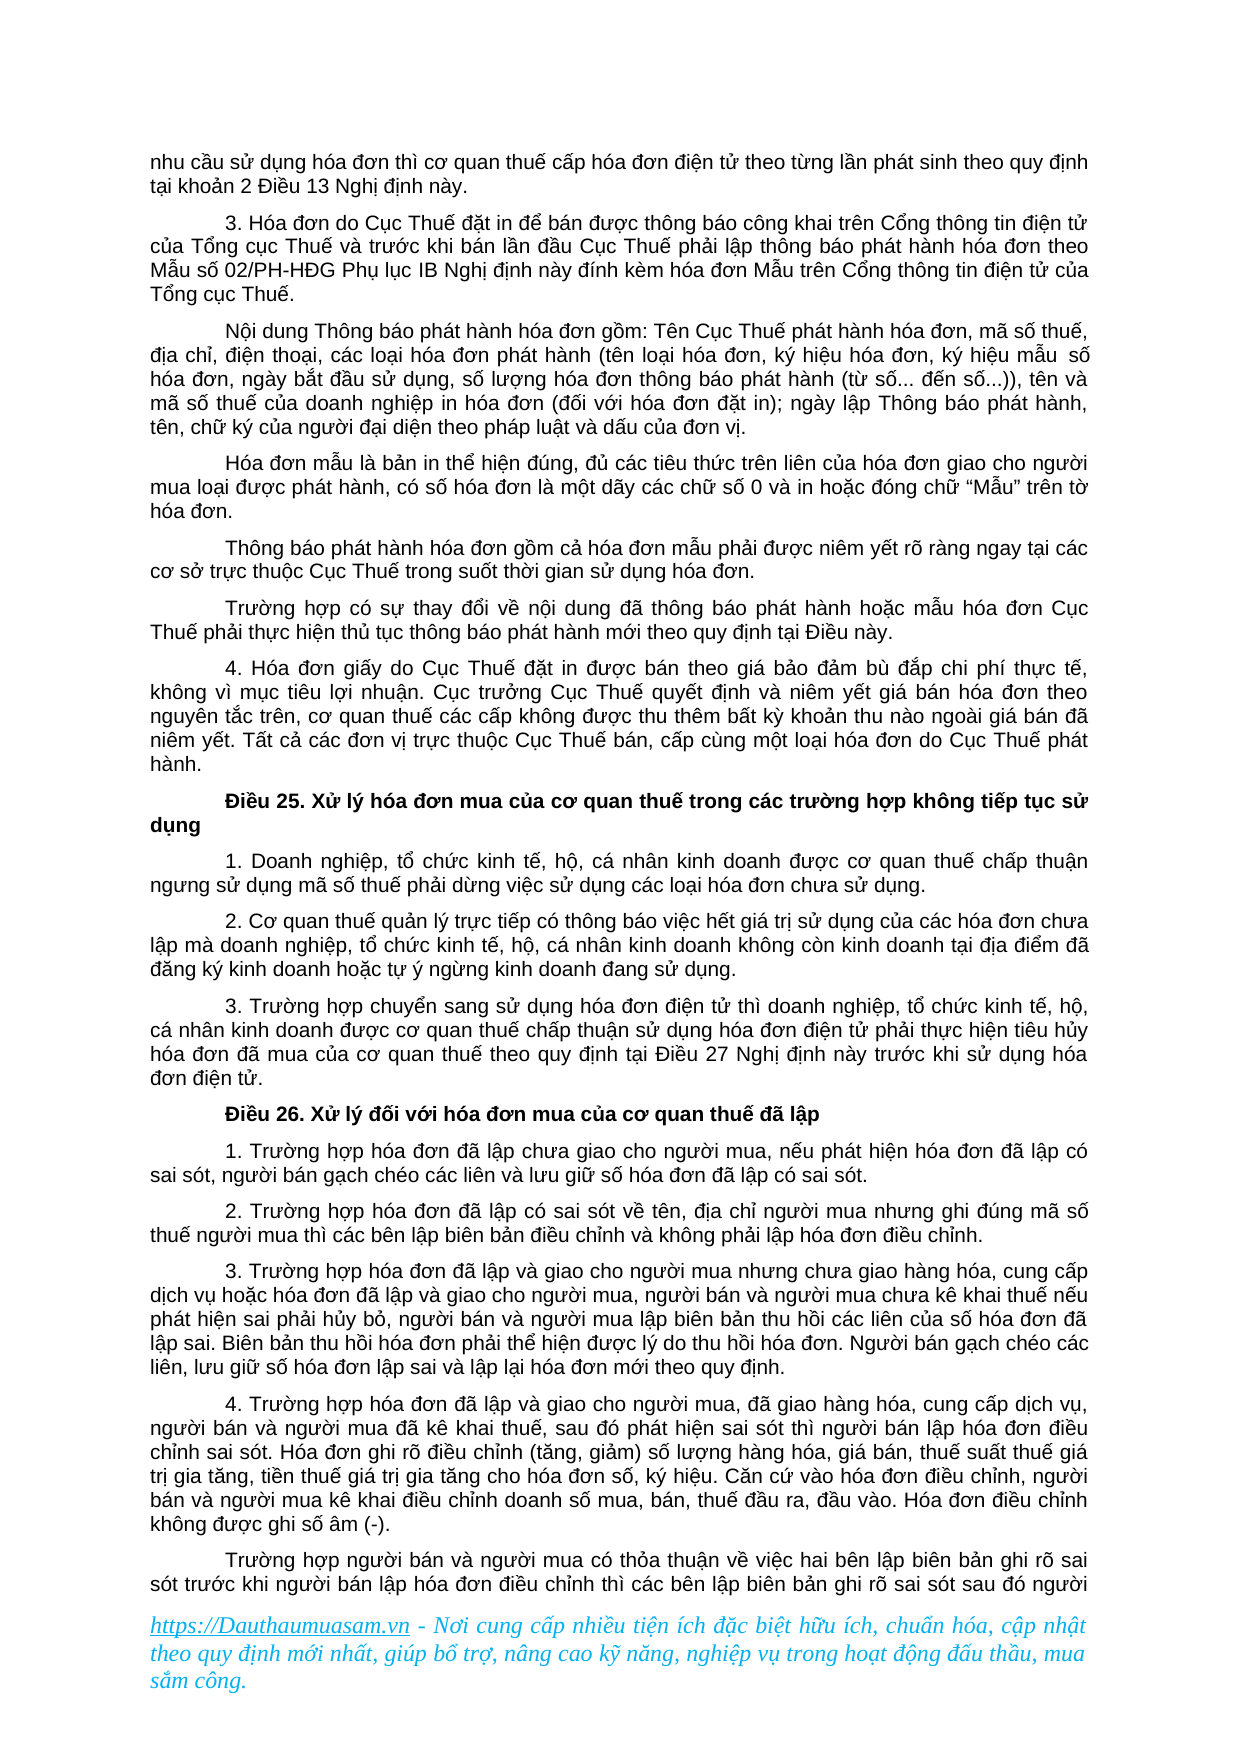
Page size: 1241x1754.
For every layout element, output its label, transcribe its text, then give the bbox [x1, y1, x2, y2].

text 3. Hóa đơn do Cục Thuế đặt in để bán được thông báo công khai trên Cổng thông tin điện tử của Tổng cục Thuế và trước khi bán lần đầu Cục Thuế phải lập thông báo phát hành hóa đơn theo Mẫu số 02/PH-HĐG Phụ lục IB Nghị định này đính kèm hóa đơn Mẫu trên Cổng thông tin điện tử của Tổng cục Thuế. [150, 210, 1090, 306]
text Nội dung Thông báo phát hành hóa đơn gồm: Tên Cục Thuế phát hành hóa đơn, mã số thuế, địa chỉ, điện thoại, các loại hóa đơn phát hành (tên loại hóa đơn, ký hiệu hóa đơn, ký hiệu mẫu số hóa đơn, ngày bắt đầu sử dụng, số lượng hóa đơn thông báo phát hành (từ số... đến số...)), tên và mã số thuế của doanh nghiệp in hóa đơn (đối với hóa đơn đặt in); ngày lập Thông báo phát hành, tên, chữ ký của người đại diện theo pháp luật và dấu của đơn vị. [150, 319, 1090, 438]
text 1. Doanh nghiệp, tổ chức kinh tế, hộ, cá nhân kinh doanh được cơ quan thuế chấp thuận ngưng sử dụng mã số thuế phải dừng việc sử dụng các loại hóa đơn chưa sử dụng. [150, 849, 1090, 897]
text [150, 150, 1090, 198]
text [150, 1548, 1090, 1596]
text Hóa đơn mẫu là bản in thể hiện đúng, đủ các tiêu thức trên liên của hóa đơn giao cho người mua loại được phát hành, có số hóa đơn là một dãy các chữ số 0 và in hoặc đóng chữ “Mẫu” trên tờ hóa đơn. [150, 451, 1090, 523]
text Thông báo phát hành hóa đơn gồm cả hóa đơn mẫu phải được niêm yết rõ ràng ngay tại các cơ sở trực thuộc Cục Thuế trong suốt thời gian sử dụng hóa đơn. [150, 535, 1090, 583]
text 2. Cơ quan thuế quản lý trực tiếp có thông báo việc hết giá trị sử dụng của các hóa đơn chưa lập mà doanh nghiệp, tổ chức kinh tế, hộ, cá nhân kinh doanh không còn kinh doanh tại địa điểm đã đăng ký kinh doanh hoặc tự ý ngừng kinh doanh đang sử dụng. [150, 909, 1090, 981]
text 4. Hóa đơn giấy do Cục Thuế đặt in được bán theo giá bảo đảm bù đắp chi phí thực tế, không vì mục tiêu lợi nhuận. Cục trưởng Cục Thuế quyết định và niêm yết giá bán hóa đơn theo nguyên tắc trên, cơ quan thuế các cấp không được thu thêm bất kỳ khoản thu nào ngoài giá bán đã niêm yết. Tất cả các đơn vị trực thuộc Cục Thuế bán, cấp cùng một loại hóa đơn do Cục Thuế phát hành. [150, 656, 1090, 776]
text 4. Trường hợp hóa đơn đã lập và giao cho người mua, đã giao hàng hóa, cung cấp dịch vụ, người bán và người mua đã kê khai thuế, sau đó phát hiện sai sót thì người bán lập hóa đơn điều chỉnh sai sót. Hóa đơn ghi rõ điều chỉnh (tăng, giảm) số lượng hàng hóa, giá bán, thuế suất thuế giá trị gia tăng, tiền thuế giá trị gia tăng cho hóa đơn số, ký hiệu. Căn cứ vào hóa đơn điều chỉnh, người bán và người mua kê khai điều chỉnh doanh số mua, bán, thuế đầu ra, đầu vào. Hóa đơn điều chỉnh không được ghi số âm (-). [150, 1392, 1090, 1535]
text 1. Trường hợp hóa đơn đã lập chưa giao cho người mua, nếu phát hiện hóa đơn đã lập có sai sót, người bán gạch chéo các liên và lưu giữ số hóa đơn đã lập có sai sót. [150, 1138, 1090, 1186]
text 3. Trường hợp chuyển sang sử dụng hóa đơn điện tử thì doanh nghiệp, tổ chức kinh tế, hộ, cá nhân kinh doanh được cơ quan thuế chấp thuận sử dụng hóa đơn điện tử phải thực hiện tiêu hủy hóa đơn đã mua của cơ quan thuế theo quy định tại Điều 27 Nghị định này trước khi sử dụng hóa đơn điện tử. [150, 994, 1090, 1089]
text Điều 26. Xử lý đối với hóa đơn mua của cơ quan thuế đã lập [150, 1102, 1090, 1126]
text Điều 25. Xử lý hóa đơn mua của cơ quan thuế trong các trường hợp không tiếp tục sử dụng [150, 788, 1090, 836]
text 2. Trường hợp hóa đơn đã lập có sai sót về tên, địa chỉ người mua nhưng ghi đúng mã số thuế người mua thì các bên lập biên bản điều chỉnh và không phải lập hóa đơn điều chỉnh. [150, 1199, 1090, 1247]
text 3. Trường hợp hóa đơn đã lập và giao cho người mua nhưng chưa giao hàng hóa, cung cấp dịch vụ hoặc hóa đơn đã lập và giao cho người mua, người bán và người mua chưa kê khai thuế nếu phát hiện sai phải hủy bỏ, người bán và người mua lập biên bản thu hồi các liên của số hóa đơn đã lập sai. Biên bản thu hồi hóa đơn phải thể hiện được lý do thu hồi hóa đơn. Người bán gạch chéo các liên, lưu giữ số hóa đơn lập sai và lập lại hóa đơn mới theo quy định. [150, 1259, 1090, 1379]
text Trường hợp có sự thay đổi về nội dung đã thông báo phát hành hoặc mẫu hóa đơn Cục Thuế phải thực hiện thủ tục thông báo phát hành mới theo quy định tại Điều này. [150, 596, 1090, 644]
